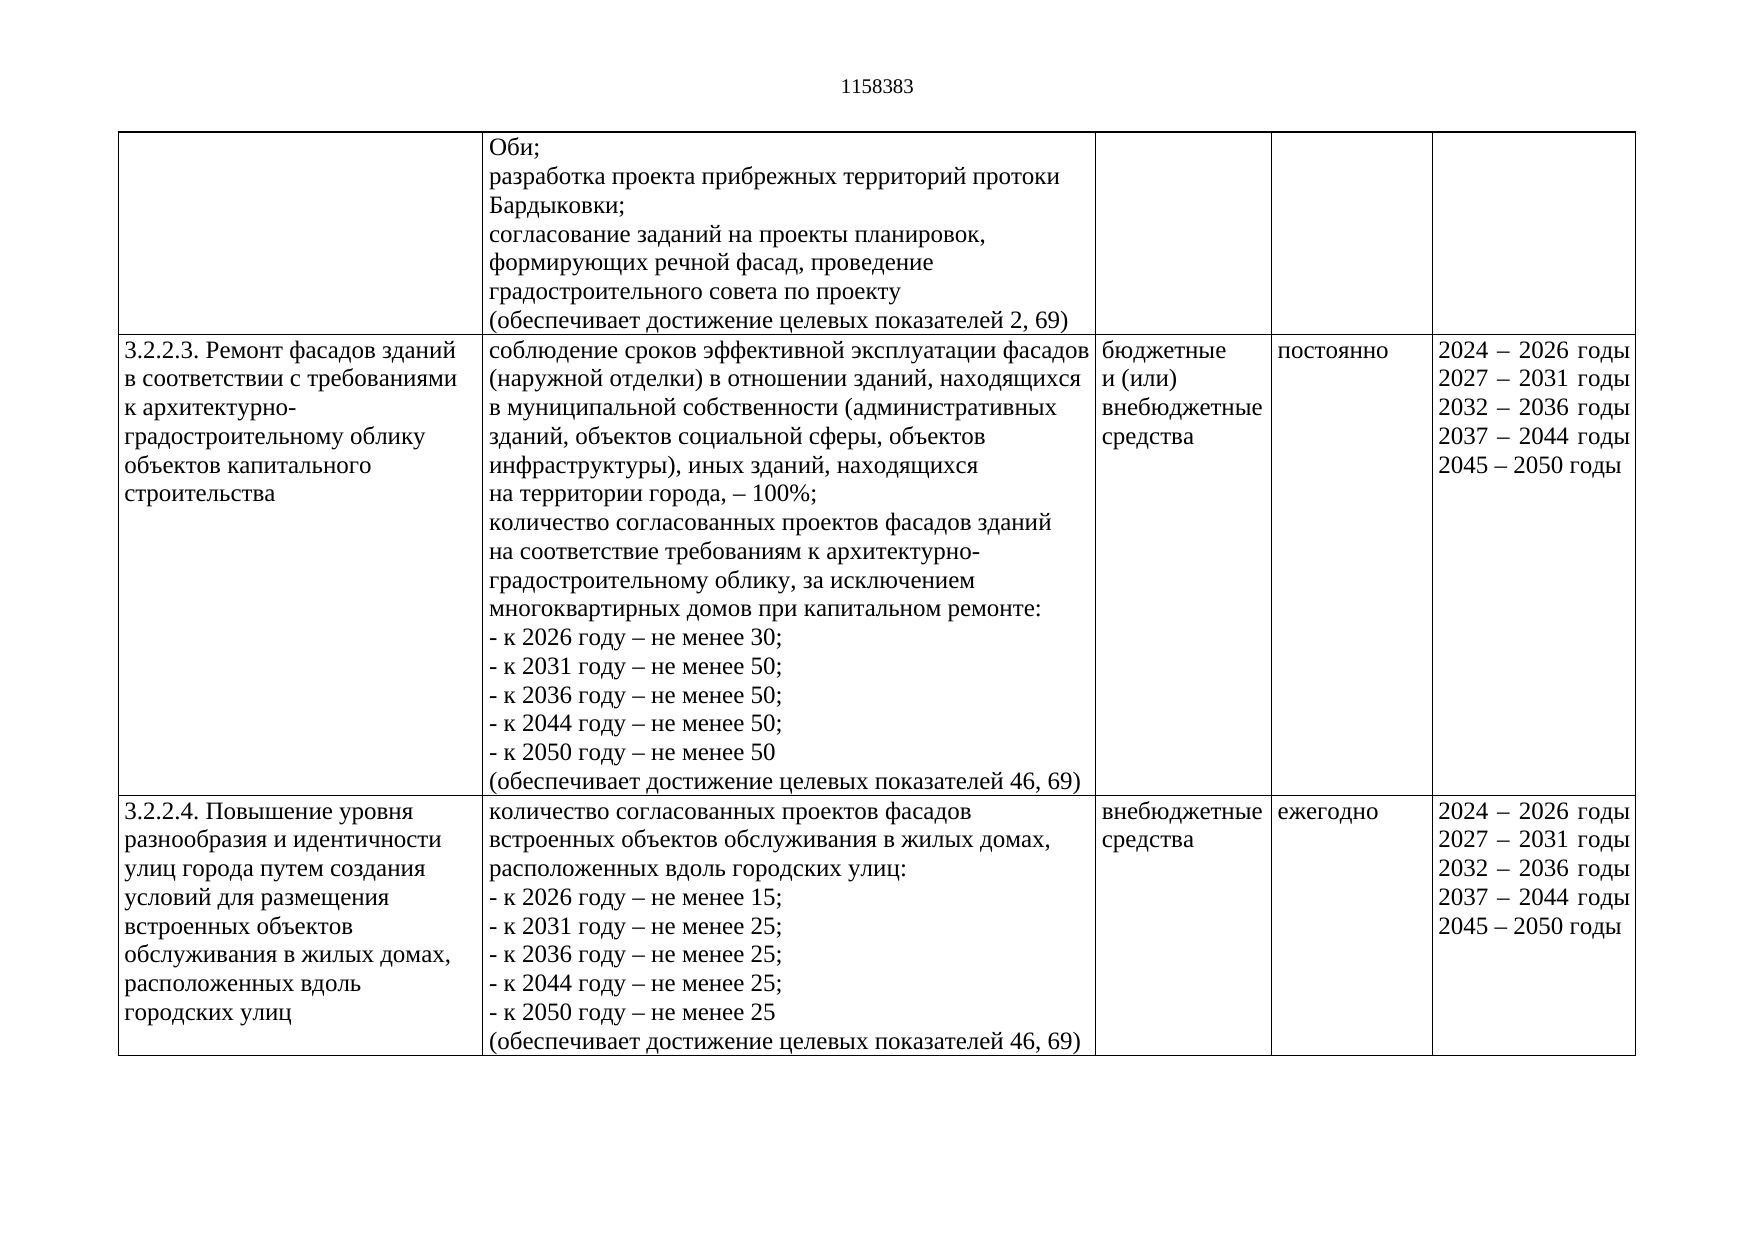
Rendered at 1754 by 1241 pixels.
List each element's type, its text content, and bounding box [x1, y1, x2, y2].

table_cell [119, 133, 482, 334]
table_cell количество согласованных проектов фасадов встроенных объектов обслуживания в жилых домах, расположенных вдоль городских улиц: - к 2026 году – не менее 15; - к 2031 году – не менее 25; - к 2036 году – не менее 25; - к 2044 году – не менее 25; - к 2050 году – не менее 25 (обеспечивает достижение целевых показателей 46, 69) [483, 796, 1095, 1054]
table_cell 3.2.2.4. Повышение уровня разнообразия и идентичности улиц города путем создания условий для размещения встроенных объектов обслуживания в жилых домах, расположенных вдоль городских улиц [119, 796, 482, 1054]
table_cell постоянно [1272, 335, 1432, 795]
table_cell соблюдение сроков эффективной эксплуатации фасадов (наружной отделки) в отношении зданий, находящихся в муниципальной собственности (административных зданий, объектов социальной сферы, объектов инфраструктуры), иных зданий, находящихся на территории города, – 100%; количество согласованных проектов фасадов зданий на соответствие требованиям к архитектурно-градостроительному облику, за исключением многоквартирных домов при капитальном ремонте: - к 2026 году – не менее 30; - к 2031 году – не менее 50; - к 2036 году – не менее 50; - к 2044 году – не менее 50; - к 2050 году – не менее 50 (обеспечивает достижение целевых показателей 46, 69) [483, 335, 1095, 795]
table_cell ежегодно [1272, 796, 1432, 1054]
table_cell 3.2.2.3. Ремонт фасадов зданий в соответствии с требованиями к архитектурно-градостроительному облику объектов капитального строительства [119, 335, 482, 795]
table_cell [1433, 796, 1635, 1054]
table_cell 2024 – 2026 годы 2027 – 2031 годы 2032 – 2036 годы 2037 – 2044 годы 2045 – 2050 годы [1433, 335, 1635, 795]
table_cell внебюджетные средства [1096, 796, 1271, 1054]
table_cell бюджетные и (или) внебюджетные средства [1096, 335, 1271, 795]
